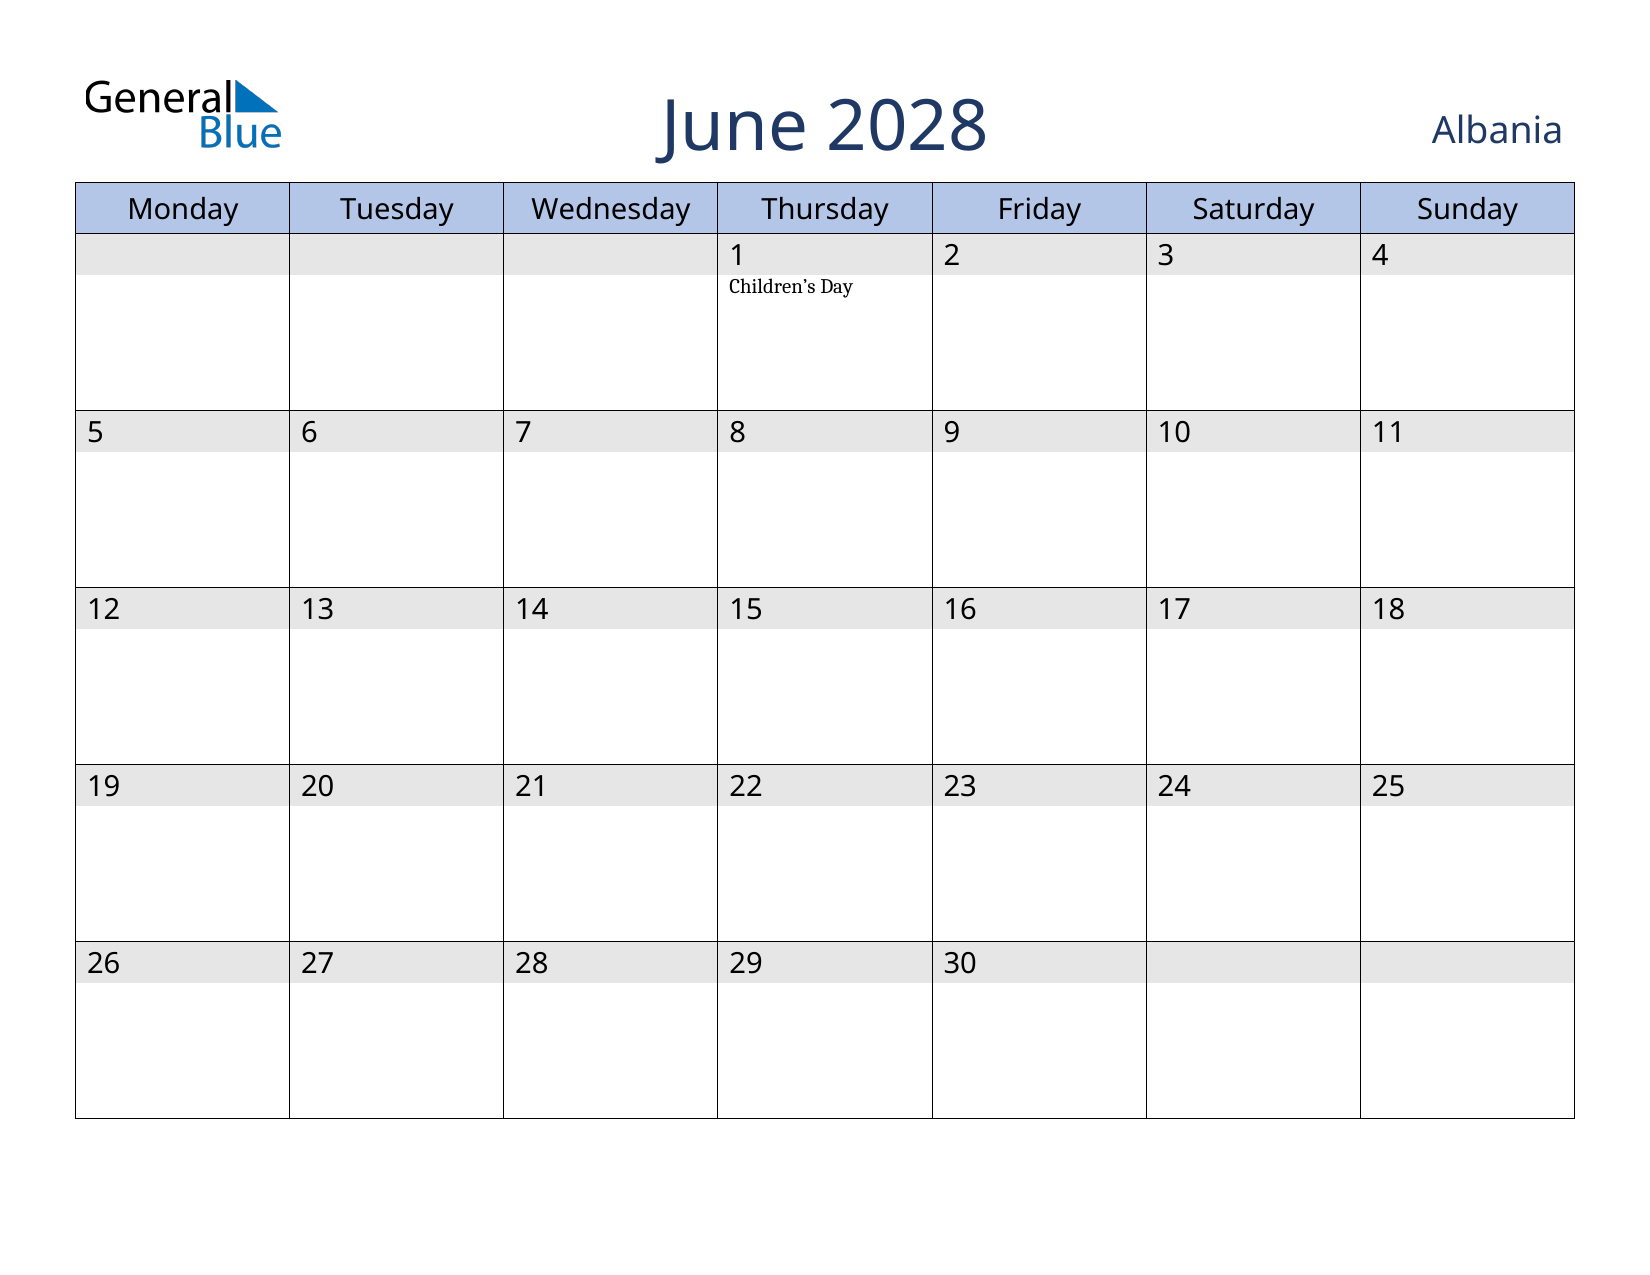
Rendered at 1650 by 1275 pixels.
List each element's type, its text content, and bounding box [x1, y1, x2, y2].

table_cell Monday [76, 183, 289, 233]
table_cell 29 [718, 942, 932, 983]
table_cell 11 [1361, 411, 1574, 452]
table_cell Wednesday [504, 183, 717, 233]
table_cell 22 [718, 765, 932, 806]
table_cell 19 [76, 765, 289, 806]
table_cell 9 [933, 411, 1146, 452]
table_cell [290, 629, 503, 764]
table_cell 13 [290, 588, 503, 629]
table_cell [76, 629, 289, 764]
table_cell 16 [933, 588, 1146, 629]
table_cell [1147, 983, 1360, 1118]
table_cell 30 [933, 942, 1146, 983]
table_cell 8 [718, 411, 932, 452]
table_cell Children’s Day [718, 275, 932, 410]
table_cell Friday [933, 183, 1146, 233]
table_header June 2028 [504, 75, 1146, 182]
table_cell [1361, 806, 1574, 941]
table_cell [1147, 452, 1360, 587]
table_cell [933, 806, 1146, 941]
table_cell [1147, 275, 1360, 410]
table_cell [1361, 452, 1574, 587]
table_cell [76, 275, 289, 410]
table_cell [718, 629, 932, 764]
table_cell [718, 452, 932, 587]
table_cell 12 [76, 588, 289, 629]
table_cell 26 [76, 942, 289, 983]
table_cell Sunday [1361, 183, 1574, 233]
table_cell 2 [933, 234, 1146, 275]
table_cell 10 [1147, 411, 1360, 452]
table_cell [1147, 806, 1360, 941]
table_header Albania [1146, 75, 1574, 182]
table_cell 7 [504, 411, 717, 452]
picture [86, 80, 281, 148]
table_cell [290, 452, 503, 587]
table_cell [1361, 629, 1574, 764]
table_cell [290, 983, 503, 1118]
table_cell 24 [1147, 765, 1360, 806]
table_cell [76, 983, 289, 1118]
table_cell [718, 983, 932, 1118]
table_cell 23 [933, 765, 1146, 806]
table_cell 20 [290, 765, 503, 806]
table_cell [1147, 629, 1360, 764]
table_cell 28 [504, 942, 717, 983]
table_cell [933, 452, 1146, 587]
table_cell 18 [1361, 588, 1574, 629]
table_cell [76, 234, 289, 275]
table_header [76, 75, 503, 182]
table_cell Saturday [1147, 183, 1360, 233]
table_cell [504, 275, 717, 410]
table_cell [290, 275, 503, 410]
table_cell [933, 275, 1146, 410]
table_cell [76, 806, 289, 941]
table_cell 17 [1147, 588, 1360, 629]
table_cell [718, 806, 932, 941]
table_cell [933, 983, 1146, 1118]
table_cell [1361, 983, 1574, 1118]
table_cell 4 [1361, 234, 1574, 275]
table_cell 14 [504, 588, 717, 629]
table_cell [504, 983, 717, 1118]
table_cell Thursday [718, 183, 932, 233]
table_cell 6 [290, 411, 503, 452]
table_cell [1147, 942, 1360, 983]
table_cell 27 [290, 942, 503, 983]
table_cell [290, 806, 503, 941]
table_cell [504, 629, 717, 764]
table_cell 5 [76, 411, 289, 452]
table_cell 1 [718, 234, 932, 275]
table_cell [504, 806, 717, 941]
table_cell [290, 234, 503, 275]
table_cell 25 [1361, 765, 1574, 806]
table_cell 21 [504, 765, 717, 806]
table_cell [504, 452, 717, 587]
table_cell [1361, 275, 1574, 410]
table_cell [933, 629, 1146, 764]
table_cell [504, 234, 717, 275]
table_cell [76, 452, 289, 587]
table_cell 15 [718, 588, 932, 629]
table_cell 3 [1147, 234, 1360, 275]
table_cell [1361, 942, 1574, 983]
table_cell Tuesday [290, 183, 503, 233]
